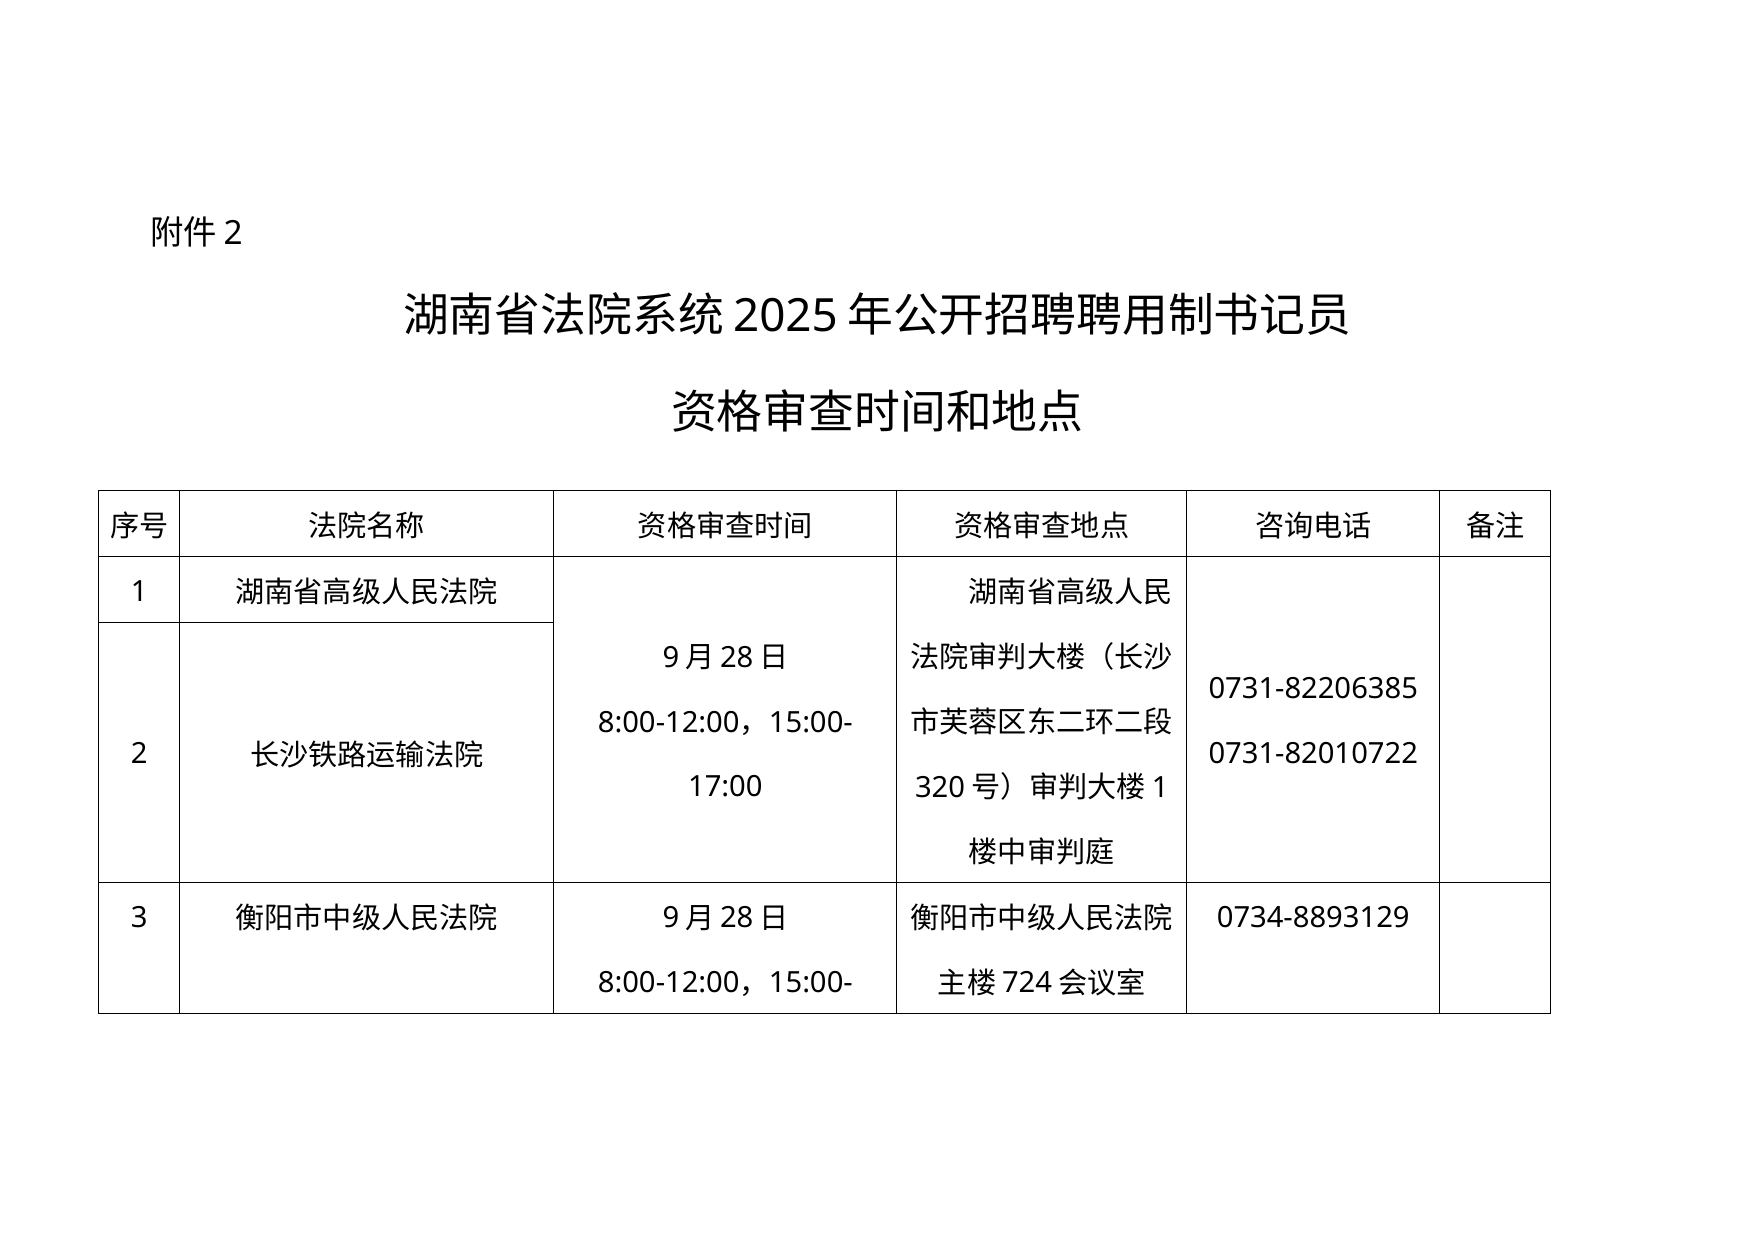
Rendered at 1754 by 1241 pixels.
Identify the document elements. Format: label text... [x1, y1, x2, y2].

table_cell 0731-82206385 0731-82010722 [1187, 557, 1439, 882]
table_cell 衡阳市中级人民法院 [180, 883, 553, 1013]
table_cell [554, 883, 896, 1013]
table_cell 9月28日 8:00-12:00，15:00-17:00 [554, 557, 896, 882]
table_cell 3 [99, 883, 179, 1013]
text 湖南省法院系统2025年公开招聘聘用制书记员 [150, 263, 1604, 360]
table_header 备注 [1440, 491, 1550, 556]
table_cell 湖南省高级人民法院审判大楼（长沙市芙蓉区东二环二段320号）审判大楼1楼中审判庭 [897, 557, 1186, 882]
table_cell 衡阳市中级人民法院主楼724会议室 [897, 883, 1186, 1013]
table_header 法院名称 [180, 491, 553, 556]
table_cell 1 [99, 557, 179, 622]
table_header 咨询电话 [1187, 491, 1439, 556]
table_cell 长沙铁路运输法院 [180, 623, 553, 882]
table_header 资格审查时间 [554, 491, 896, 556]
table_cell 湖南省高级人民法院 [180, 557, 553, 622]
table_cell 2 [99, 623, 179, 882]
table_header 资格审查地点 [897, 491, 1186, 556]
table_cell [1440, 883, 1550, 1013]
text 资格审查时间和地点 [150, 360, 1604, 458]
table_cell 0734-8893129 [1187, 883, 1439, 1013]
text 附件2 [150, 198, 1604, 263]
table_cell [1440, 557, 1550, 882]
table_header 序号 [99, 491, 179, 556]
